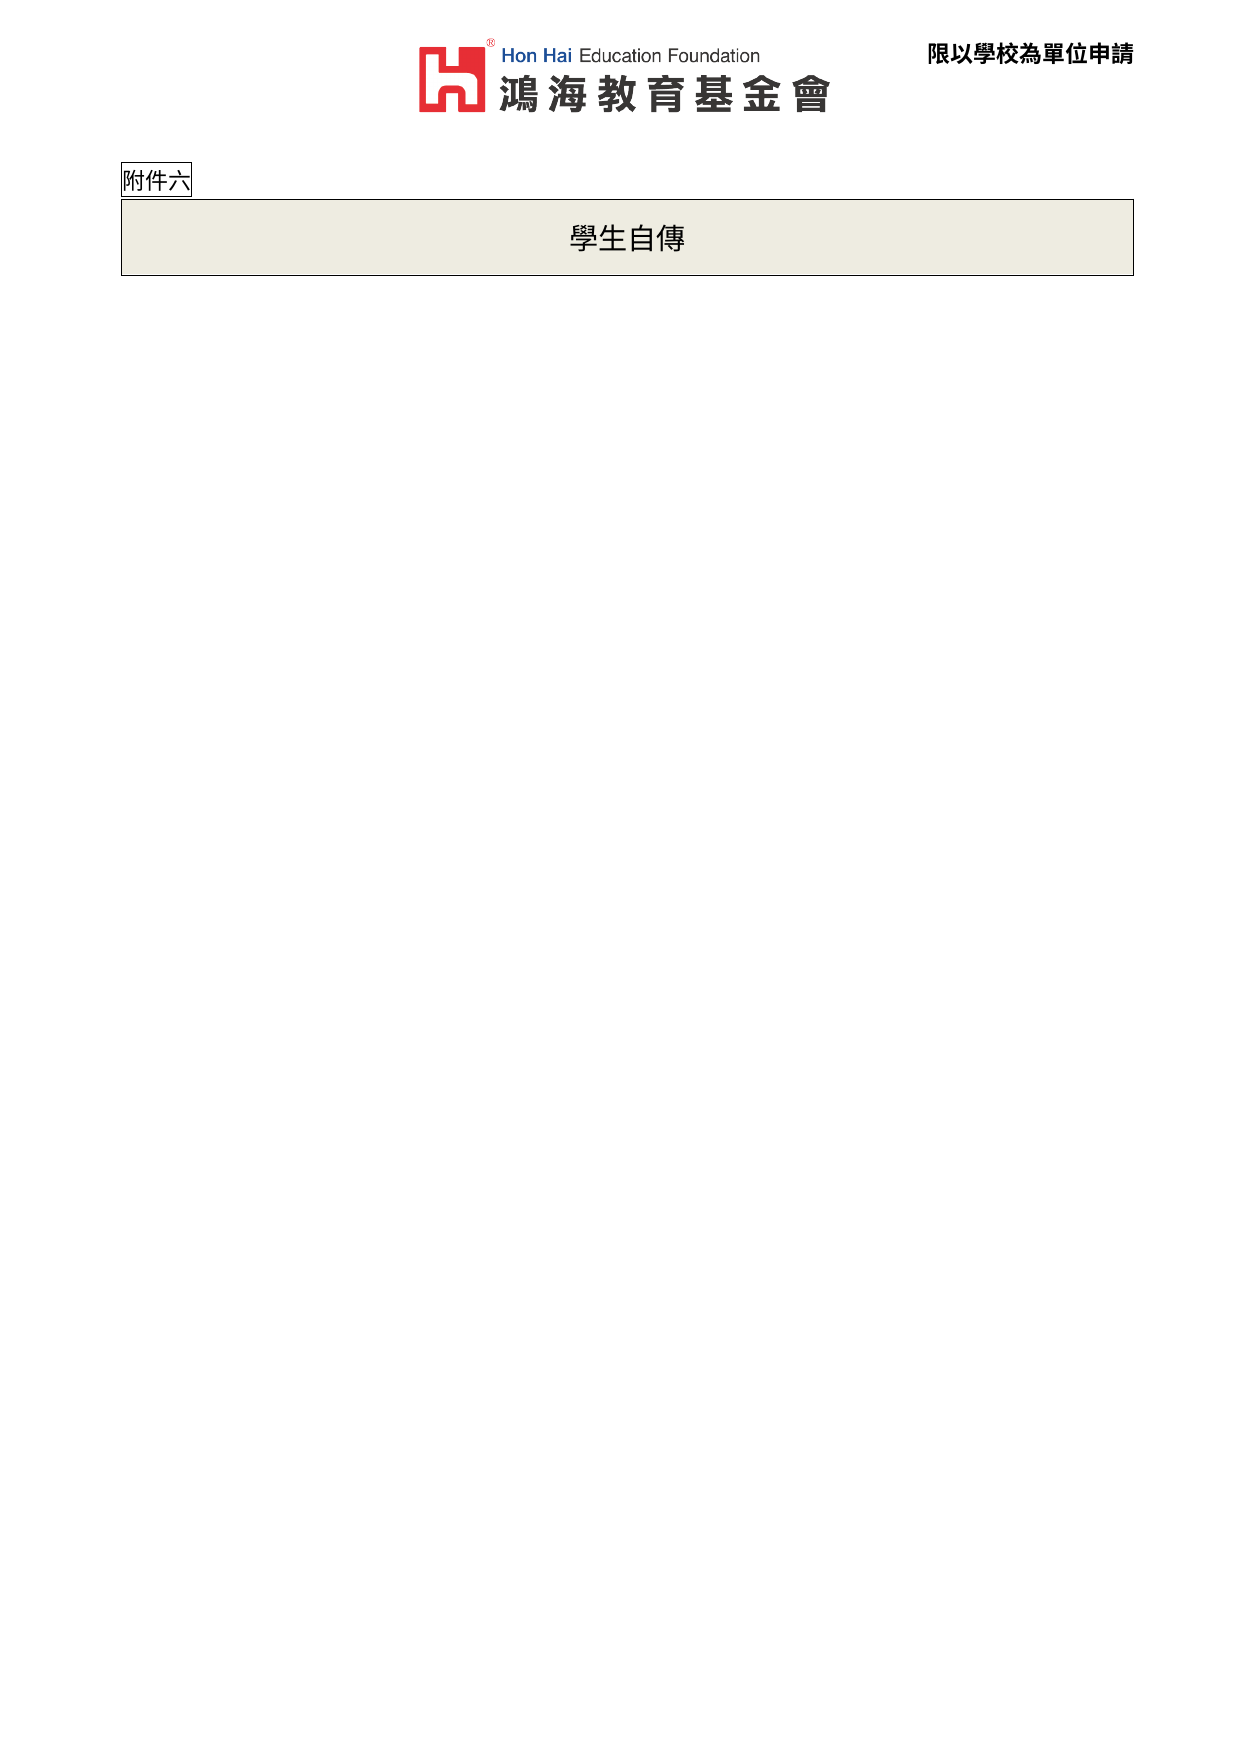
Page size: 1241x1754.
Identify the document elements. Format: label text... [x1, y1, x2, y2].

table_header 學生自傳 [122, 200, 1133, 274]
text 附件六 [121, 161, 1134, 198]
picture [357, 0, 883, 161]
